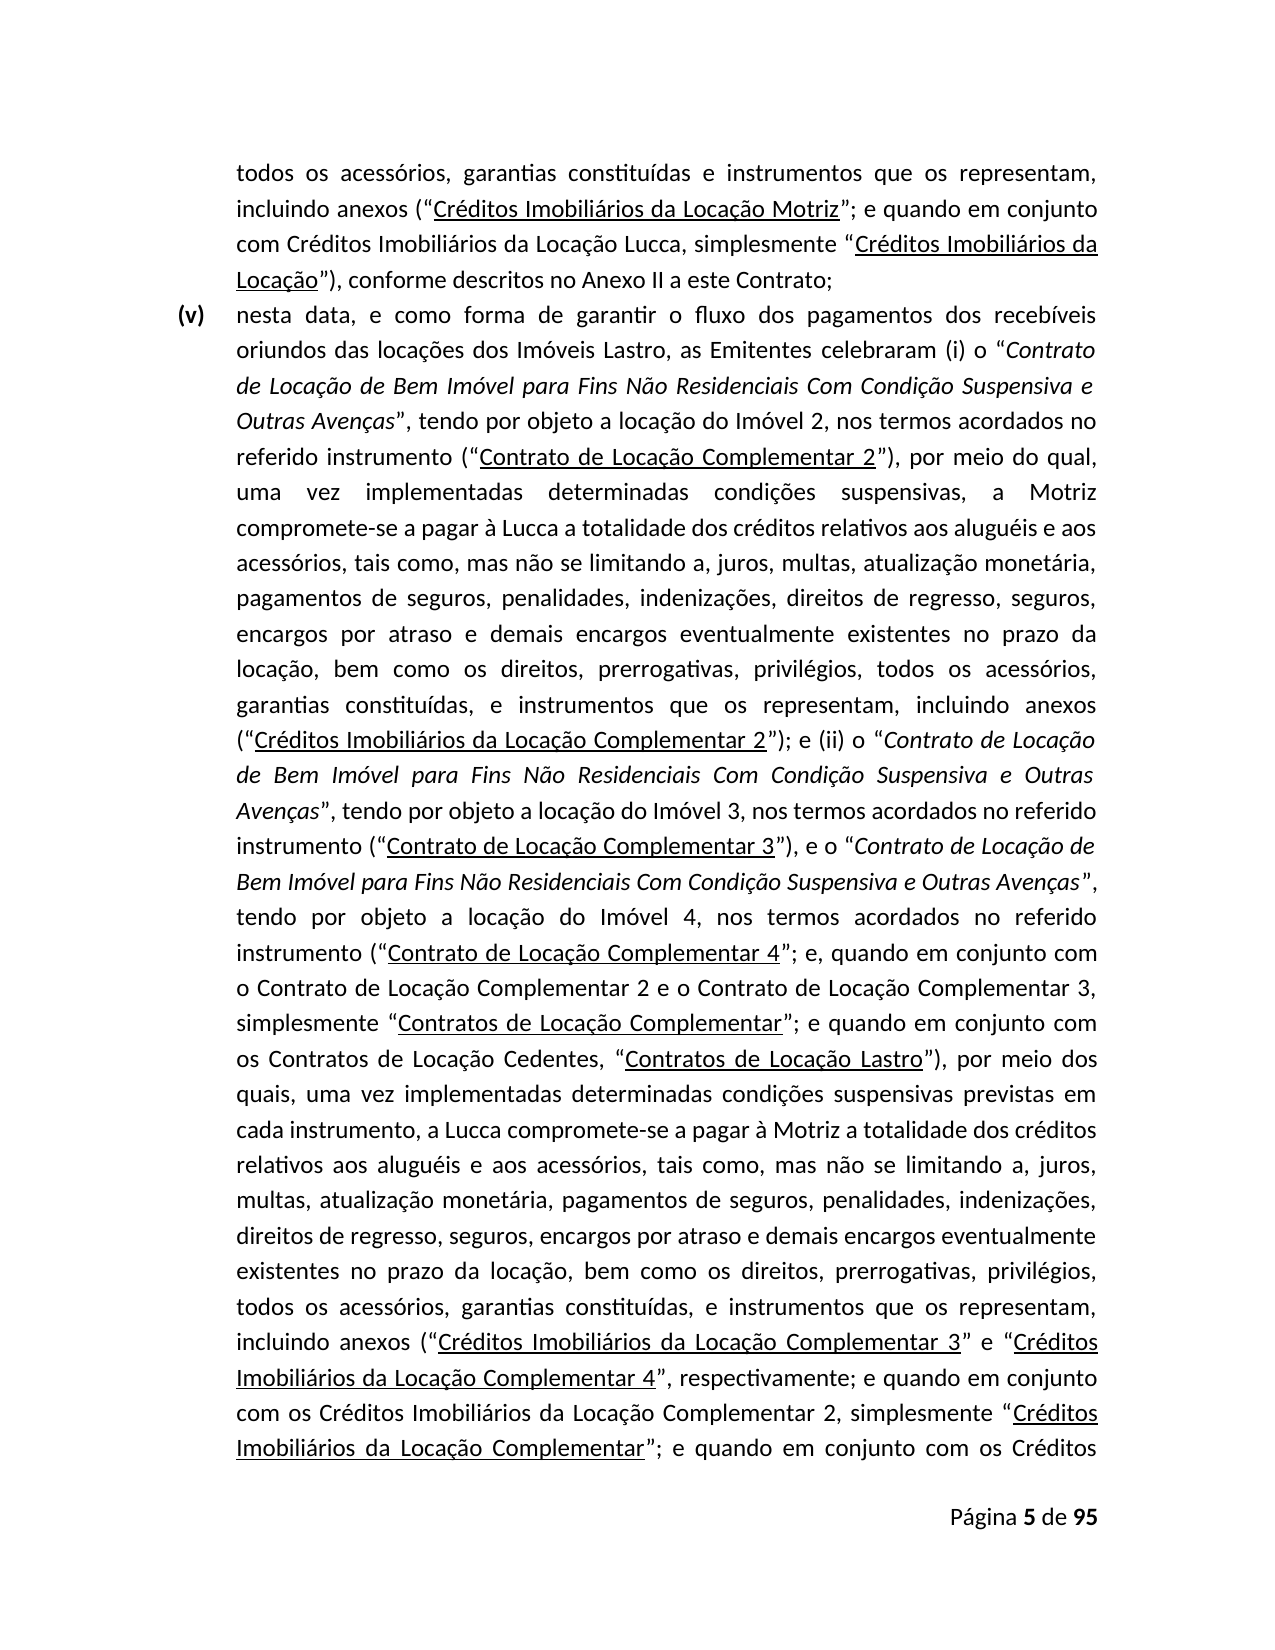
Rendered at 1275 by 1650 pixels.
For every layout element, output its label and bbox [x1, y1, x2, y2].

list [177, 153, 1098, 295]
list [177, 295, 1098, 1464]
